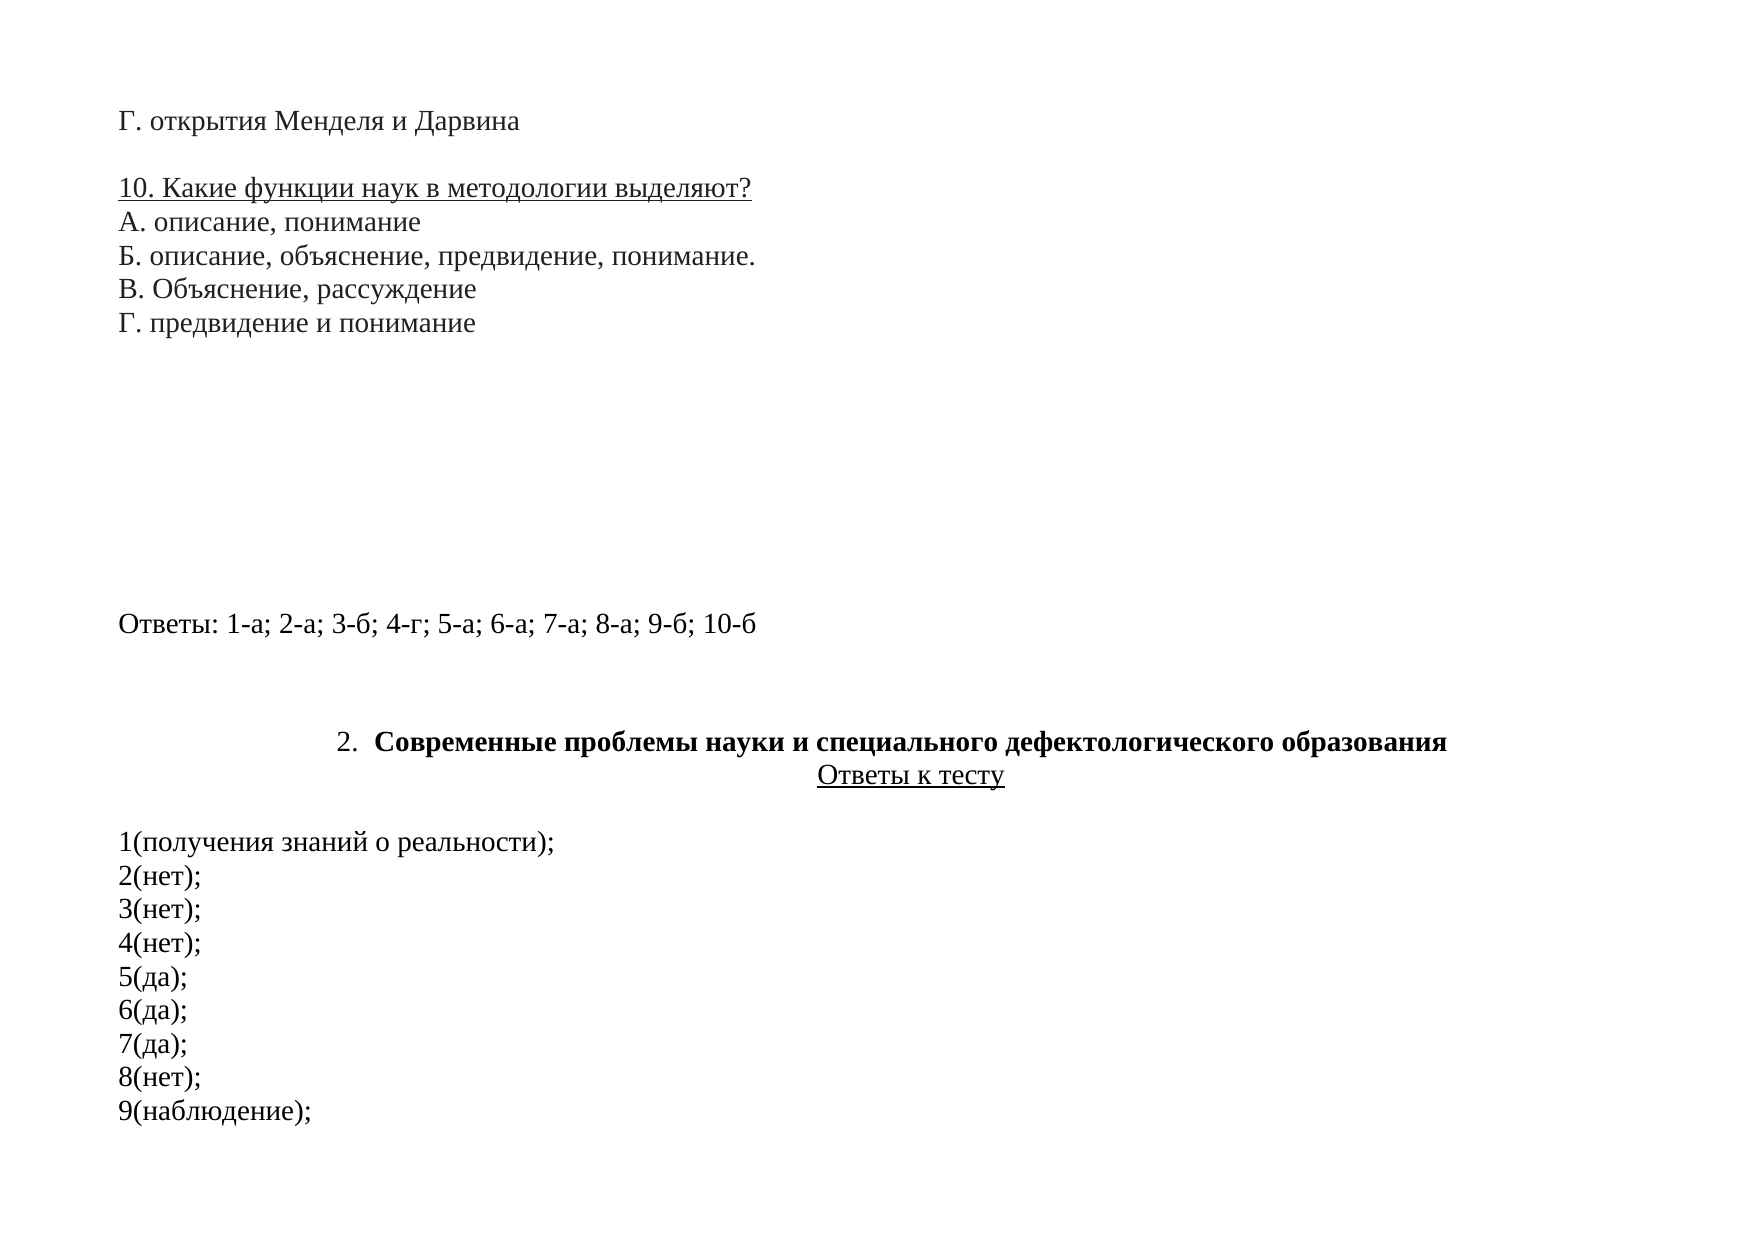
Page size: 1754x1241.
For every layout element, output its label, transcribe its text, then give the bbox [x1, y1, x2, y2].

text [118, 824, 1636, 1126]
text Б. описание, объяснение, предвидение, понимание. [118, 238, 1636, 271]
text В. Объяснение, рассуждение [118, 271, 1636, 305]
list Современные проблемы науки и специального дефектологического образования Ответы к тесту [156, 724, 1636, 791]
text Г. предвидение и понимание [118, 305, 1636, 338]
text А. описание, понимание [118, 204, 1636, 238]
text 10. Какие функции наук в методологии выделяют? [118, 171, 1636, 204]
text Г. открытия Менделя и Дарвина [118, 103, 1636, 137]
text Ответы: 1-а; 2-а; 3-б; 4-г; 5-а; 6-а; 7-а; 8-а; 9-б; 10-б [118, 607, 1636, 640]
